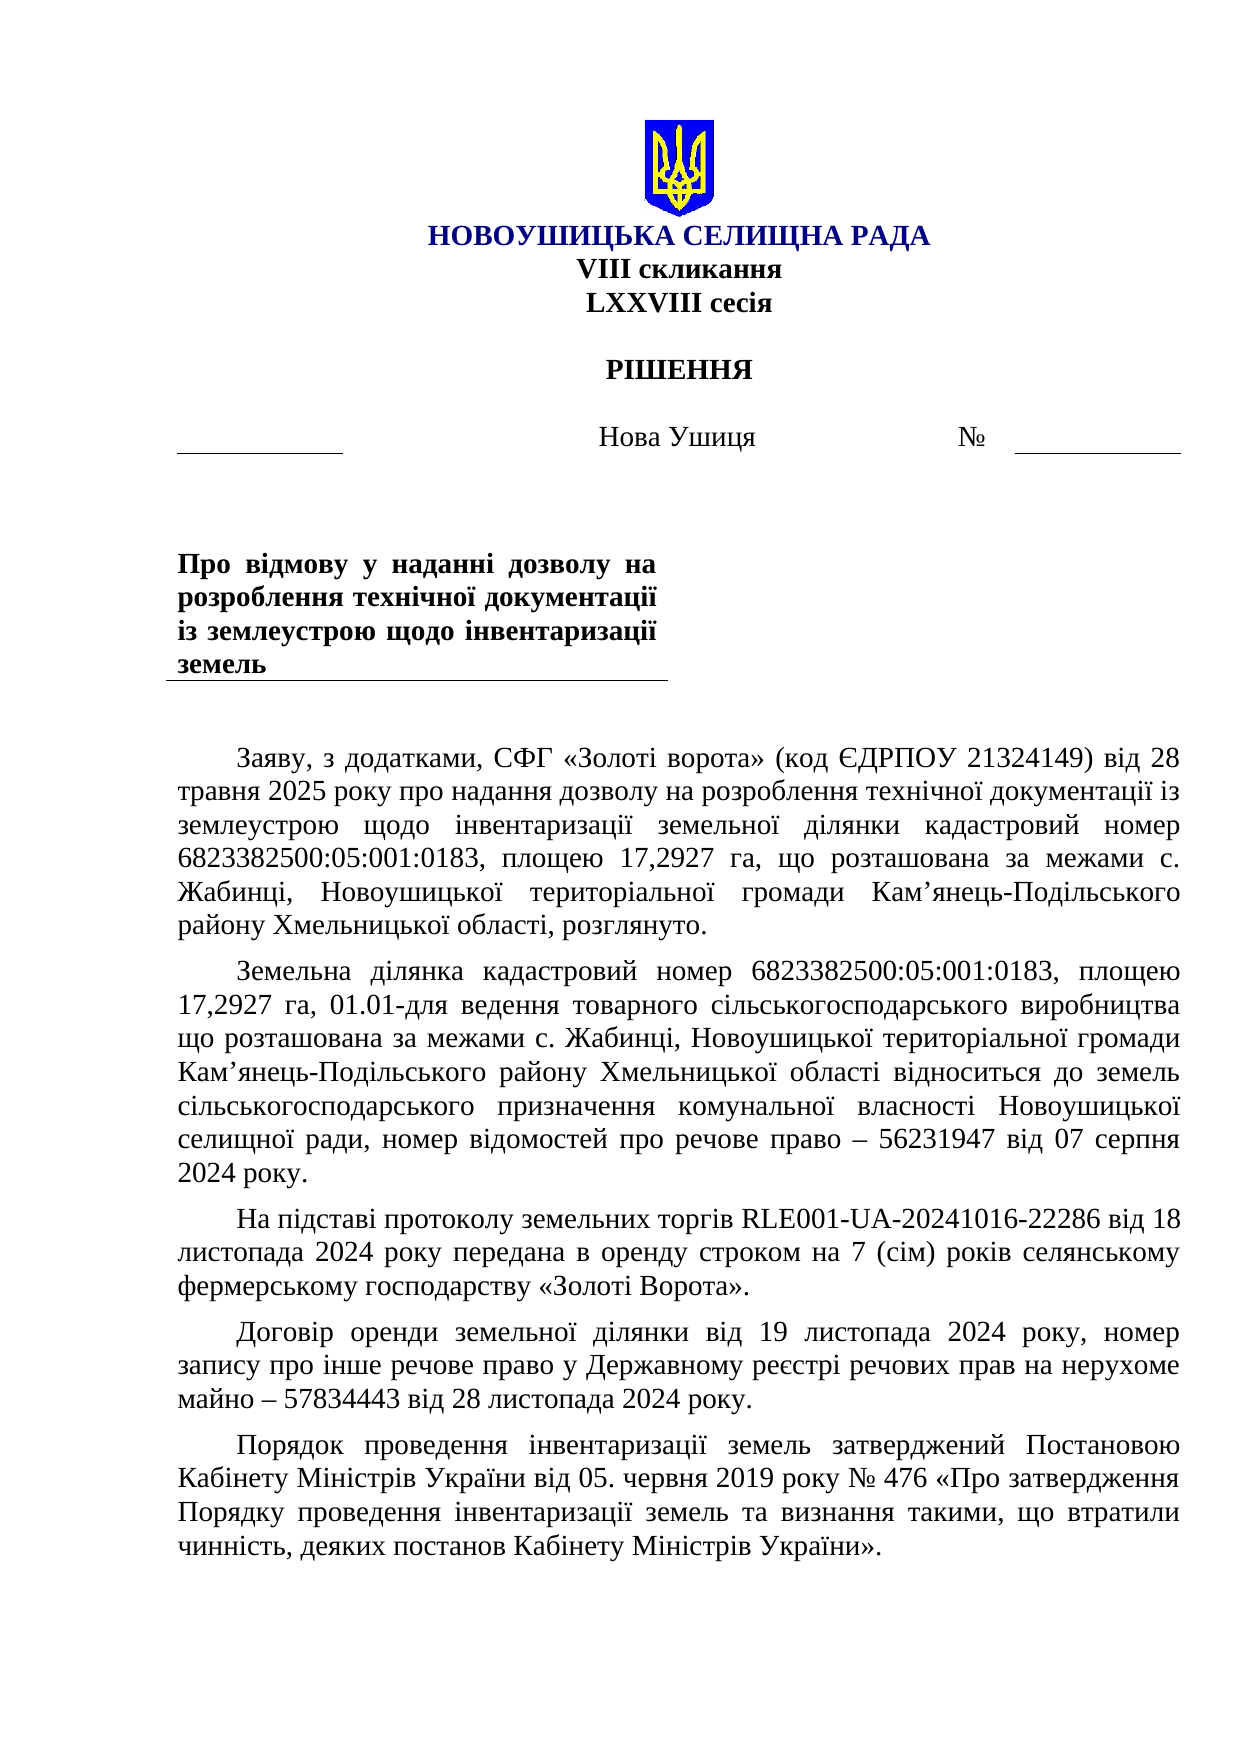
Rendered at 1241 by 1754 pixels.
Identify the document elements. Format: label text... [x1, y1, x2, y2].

text На підставі протоколу земельних торгів RLE001-UA-20241016-22286 від 18 листопада 2024 року передана в оренду строком на 7 (сім) років селянському фермерському господарству «Золоті Ворота». [177, 1201, 1181, 1301]
table_header Про відмову у наданні дозволу на розроблення технічної документації із землеустрою щодо інвентаризації земель [166, 534, 668, 680]
text Порядок проведення інвентаризації земель затверджений Постановою Кабінету Міністрів України від 05. червня 2019 року № 476 «Про затвердження Порядку проведення інвентаризації земель та визнання такими, що втратили чинність, деяких постанов Кабінету Міністрів України». [177, 1427, 1181, 1561]
text Земельна ділянка кадастровий номер 6823382500:05:001:0183, площею 17,2927 га, 01.01-для ведення товарного сільськогосподарського виробництва що розташована за межами с. Жабинці, Новоушицької територіальної громади Кам’янець-Подільського району Хмельницької області відноситься до земель сільськогосподарського призначення комунальної власності Новоушицької селищної ради, номер відомостей про речове право – 56231947 від 07 серпня 2024 року. [177, 953, 1181, 1188]
text Заяву, з додатками, СФГ «Золоті ворота» (код ЄДРПОУ 21324149) від 28 травня 2025 року про надання дозволу на розроблення технічної документації із землеустрою щодо інвентаризації земельної ділянки кадастровий номер 6823382500:05:001:0183, площею 17,2927 га, що розташована за межами с. Жабинці, Новоушицької територіальної громади Кам’янець-Подільського району Хмельницької області, розглянуто. [177, 740, 1181, 941]
picture [644, 118, 715, 219]
text Договір оренди земельної ділянки від 19 листопада 2024 року, номер запису про інше речове право у Державному реєстрі речових прав на нерухоме майно – 57834443 від 28 листопада 2024 року. [177, 1314, 1181, 1414]
